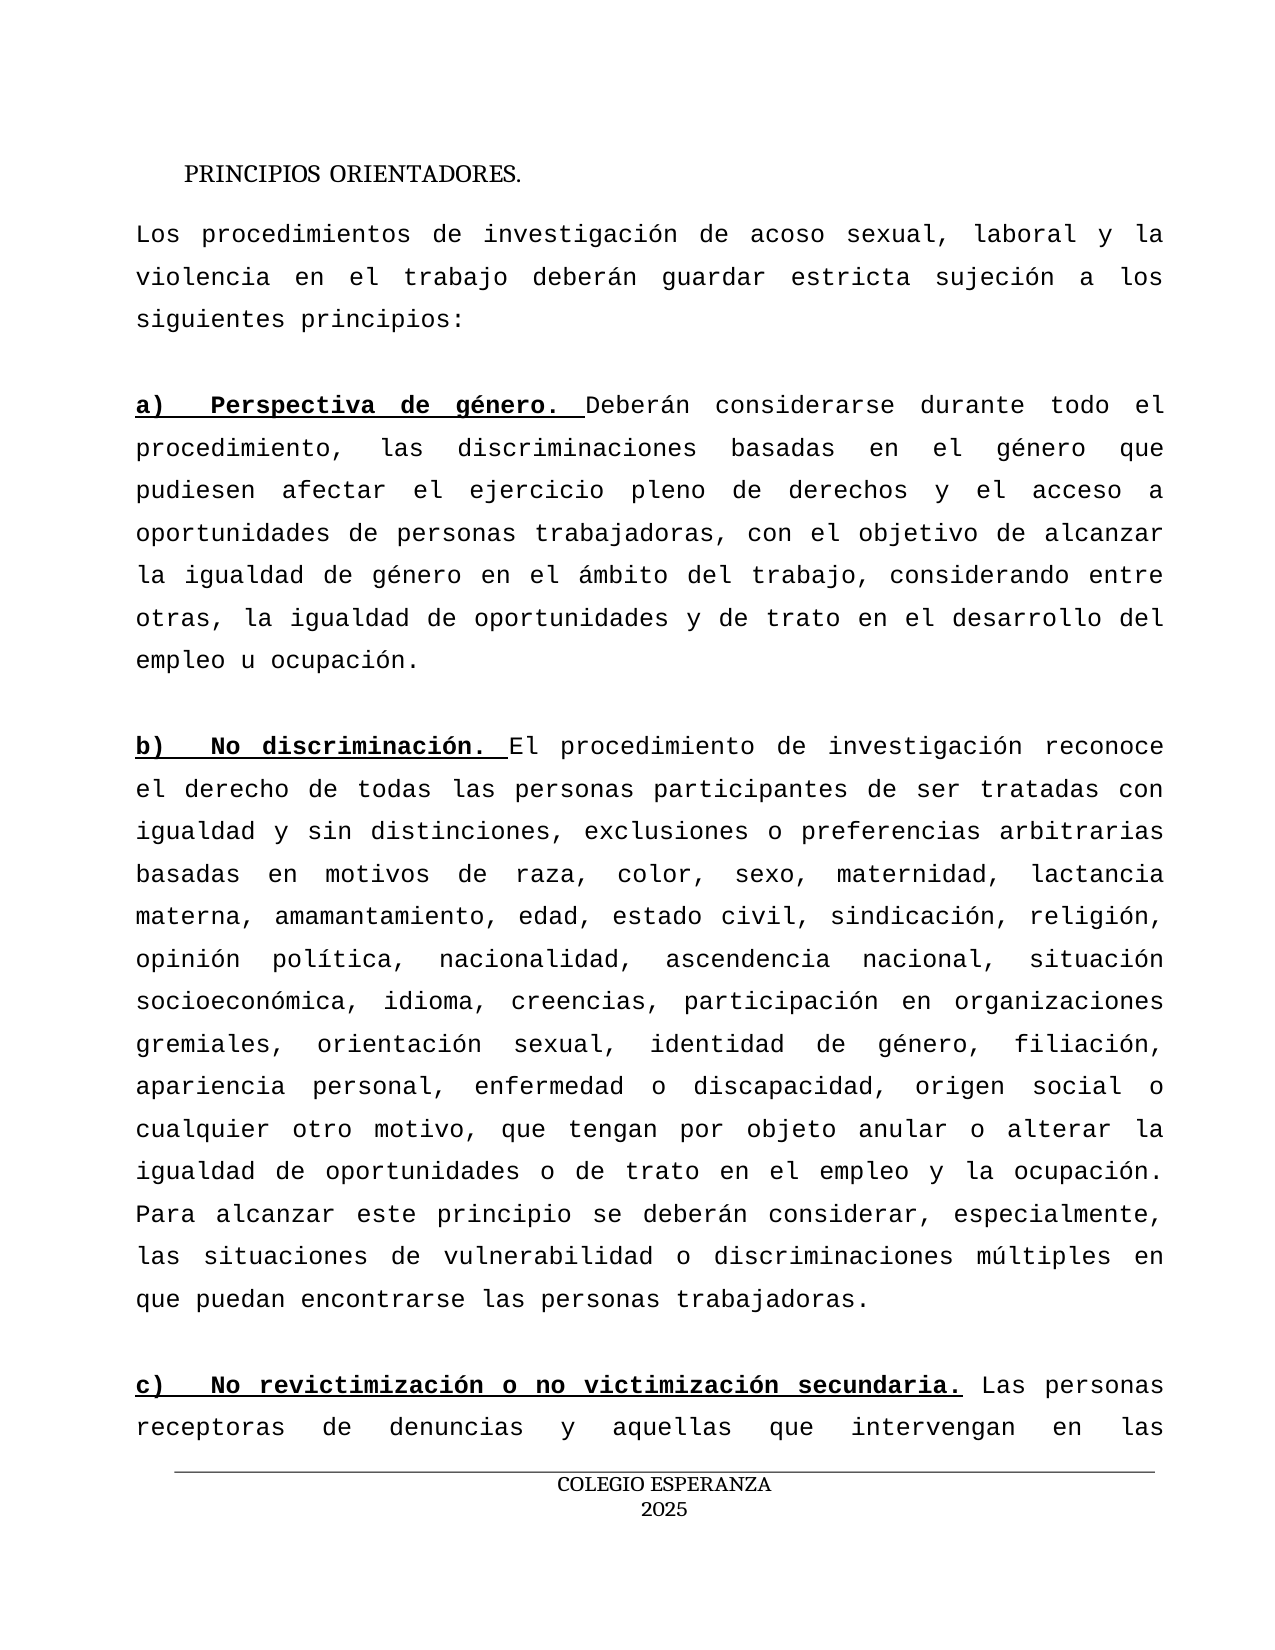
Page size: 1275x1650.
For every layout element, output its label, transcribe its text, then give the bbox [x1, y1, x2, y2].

text PRINCIPIOS ORIENTADORES. [183, 160, 1164, 189]
text Los procedimientos de investigación de acoso sexual, laboral y la violencia en el trabajo deberán guardar estricta sujeción a los siguientes principios: [135, 222, 1164, 335]
text a) Perspectiva de género. Deberán considerarse durante todo el procedimiento, las discriminaciones basadas en el género que pudiesen afectar el ejercicio pleno de derechos y el acceso a oportunidades de personas trabajadoras, con el objetivo de alcanzar la igualdad de género en el ámbito del trabajo, considerando entre otras, la igualdad de oportunidades y de trato en el desarrollo del empleo u ocupación. [135, 393, 1164, 676]
text b) No discriminación. El procedimiento de investigación reconoce el derecho de todas las personas participantes de ser tratadas con igualdad y sin distinciones, exclusiones o preferencias arbitrarias basadas en motivos de raza, color, sexo, maternidad, lactancia materna, amamantamiento, edad, estado civil, sindicación, religión, opinión política, nacionalidad, ascendencia nacional, situación socioeconómica, idioma, creencias, participación en organizaciones gremiales, orientación sexual, identidad de género, filiación, apariencia personal, enfermedad o discapacidad, origen social o cualquier otro motivo, que tengan por objeto anular o alterar la igualdad de oportunidades o de trato en el empleo y la ocupación. Para alcanzar este principio se deberán considerar, especialmente, las situaciones de vulnerabilidad o discriminaciones múltiples en que puedan encontrarse las personas trabajadoras. [135, 734, 1164, 1314]
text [135, 1372, 1164, 1443]
